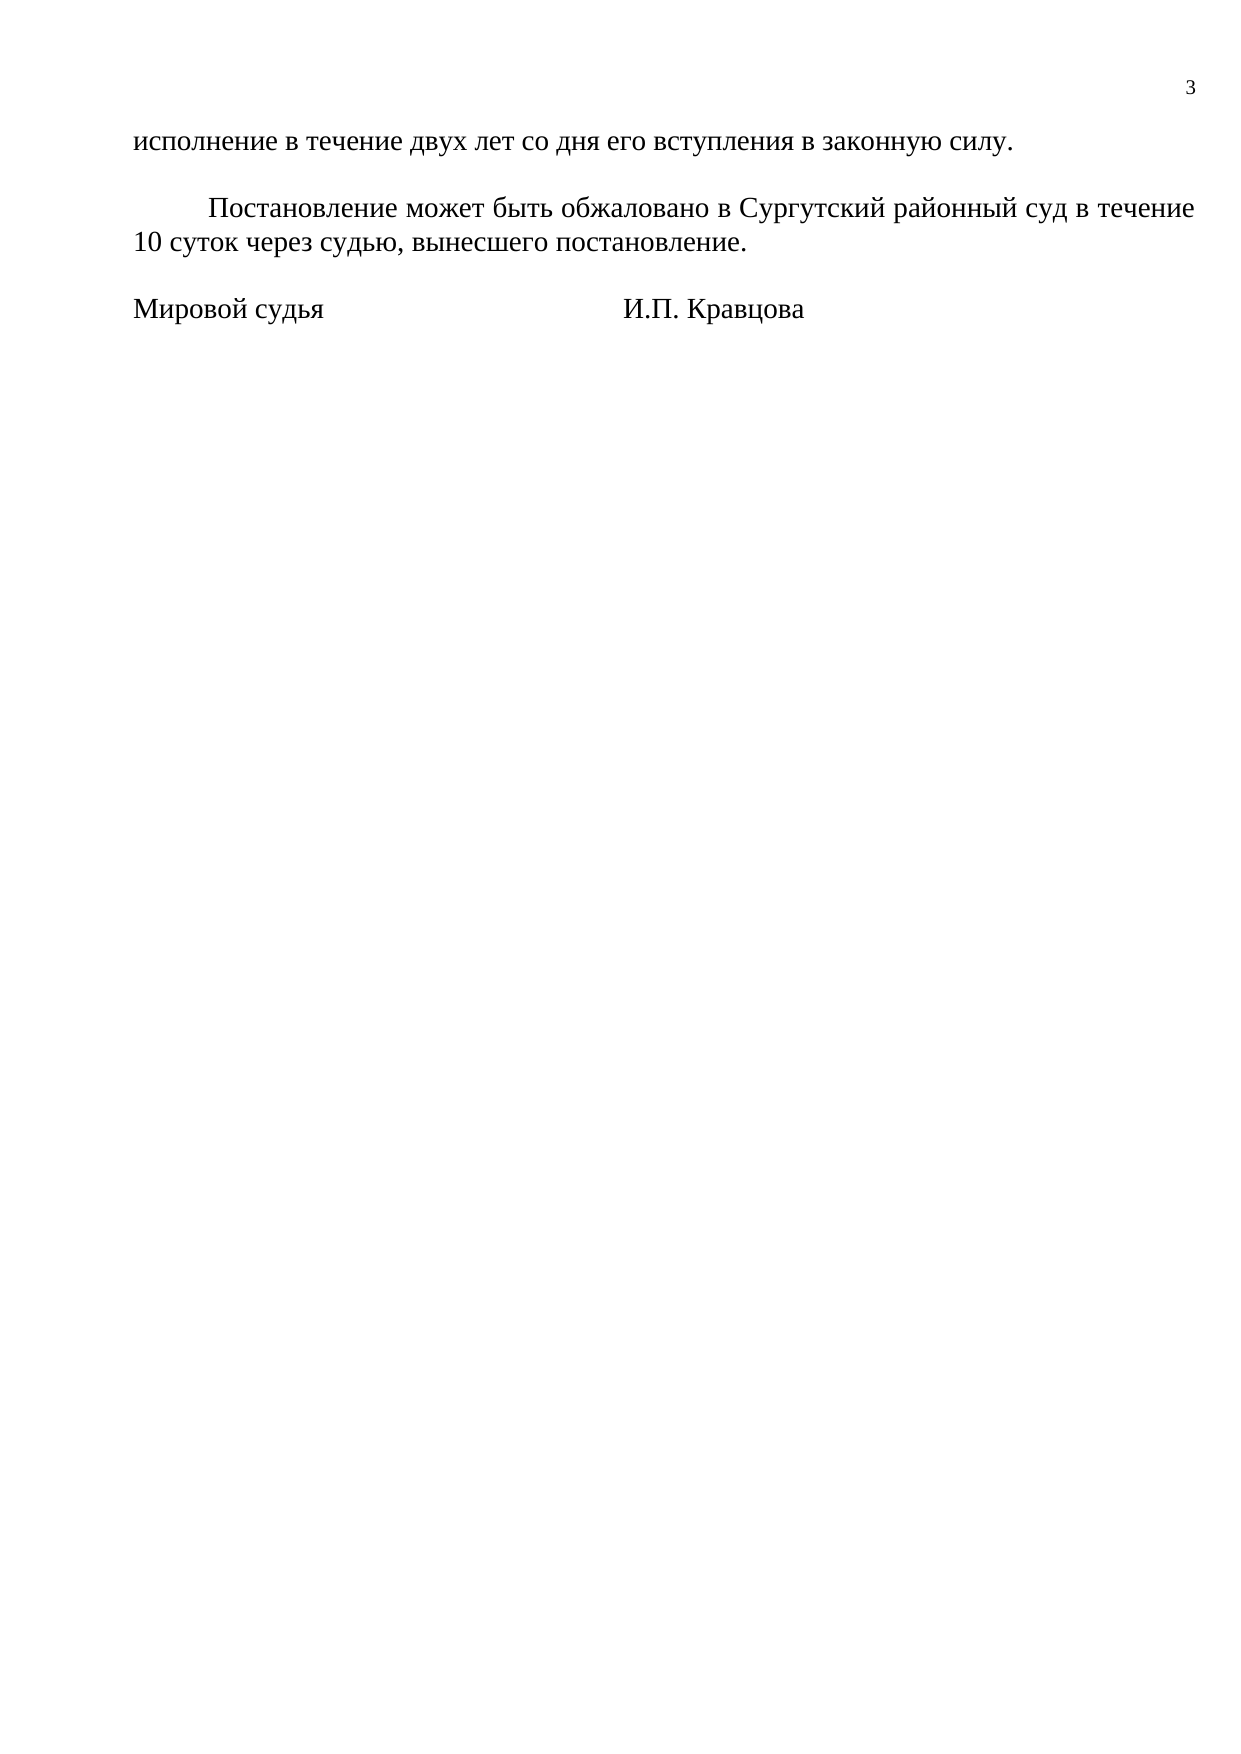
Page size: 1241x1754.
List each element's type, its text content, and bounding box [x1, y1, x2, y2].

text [133, 123, 1196, 157]
text Мировой судья И.П. Кравцова [133, 291, 1196, 324]
text Постановление может быть обжаловано в Сургутский районный суд в течение 10 суток через судью, вынесшего постановление. [133, 190, 1196, 257]
